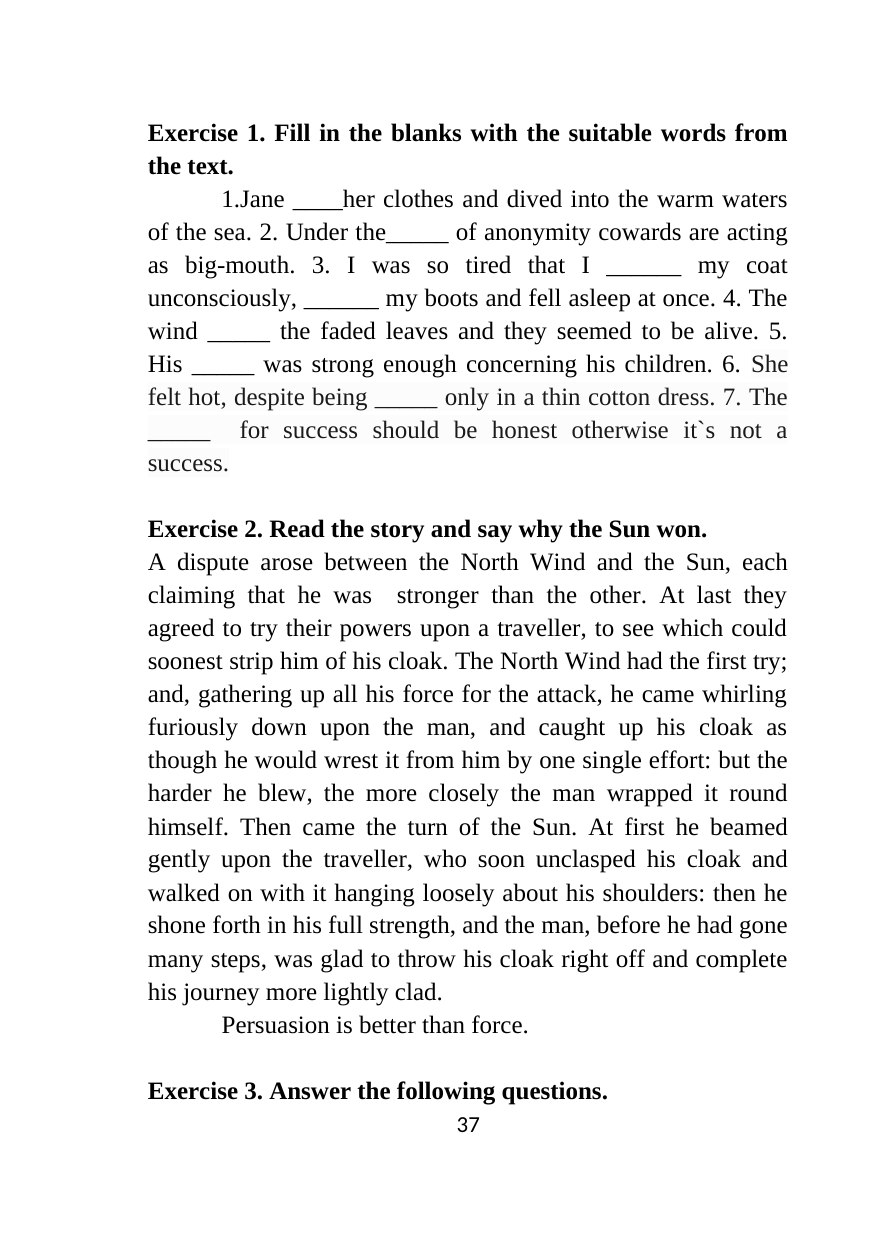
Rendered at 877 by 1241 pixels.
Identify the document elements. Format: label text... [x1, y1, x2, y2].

text A dispute arose between the North Wind and the Sun, each claiming that he was stronger than the other. At last they agreed to try their powers upon a traveller, to see which could soonest strip him of his cloak. The North Wind had the first try; and, gathering up all his force for the attack, he came whirling furiously down upon the man, and caught up his cloak as though he would wrest it from him by one single effort: but the harder he blew, the more closely the man wrapped it round himself. Then came the turn of the Sun. At first he beamed gently upon the traveller, who soon unclasped his cloak and walked on with it hanging loosely about his shoulders: then he shone forth in his full strength, and the man, before he had gone many steps, was glad to throw his cloak right off and complete his journey more lightly clad. [148, 547, 788, 1005]
text Exercise 2. Read the story and say why the Sun won. [148, 514, 788, 543]
text Exercise 1. Fill in the blanks with the suitable words from the text. [148, 118, 788, 180]
text Persuasion is better than force. [89, 1010, 788, 1038]
text Exercise 3. Answer the following questions. [148, 1076, 788, 1104]
text 1.Jane ____her clothes and dived into the warm waters of the sea. 2. Under the_____ of anonymity cowards are acting as big-mouth. 3. I was so tired that I ______ my coat unconsciously, ______ my boots and fell asleep at once. 4. The wind _____ the faded leaves and they seemed to be alive. 5. His _____ was strong enough concerning his children. 6. She felt hot, despite being _____ only in a thin cotton dress. 7. The _____ for success should be honest otherwise it`s not a success. [148, 184, 788, 382]
